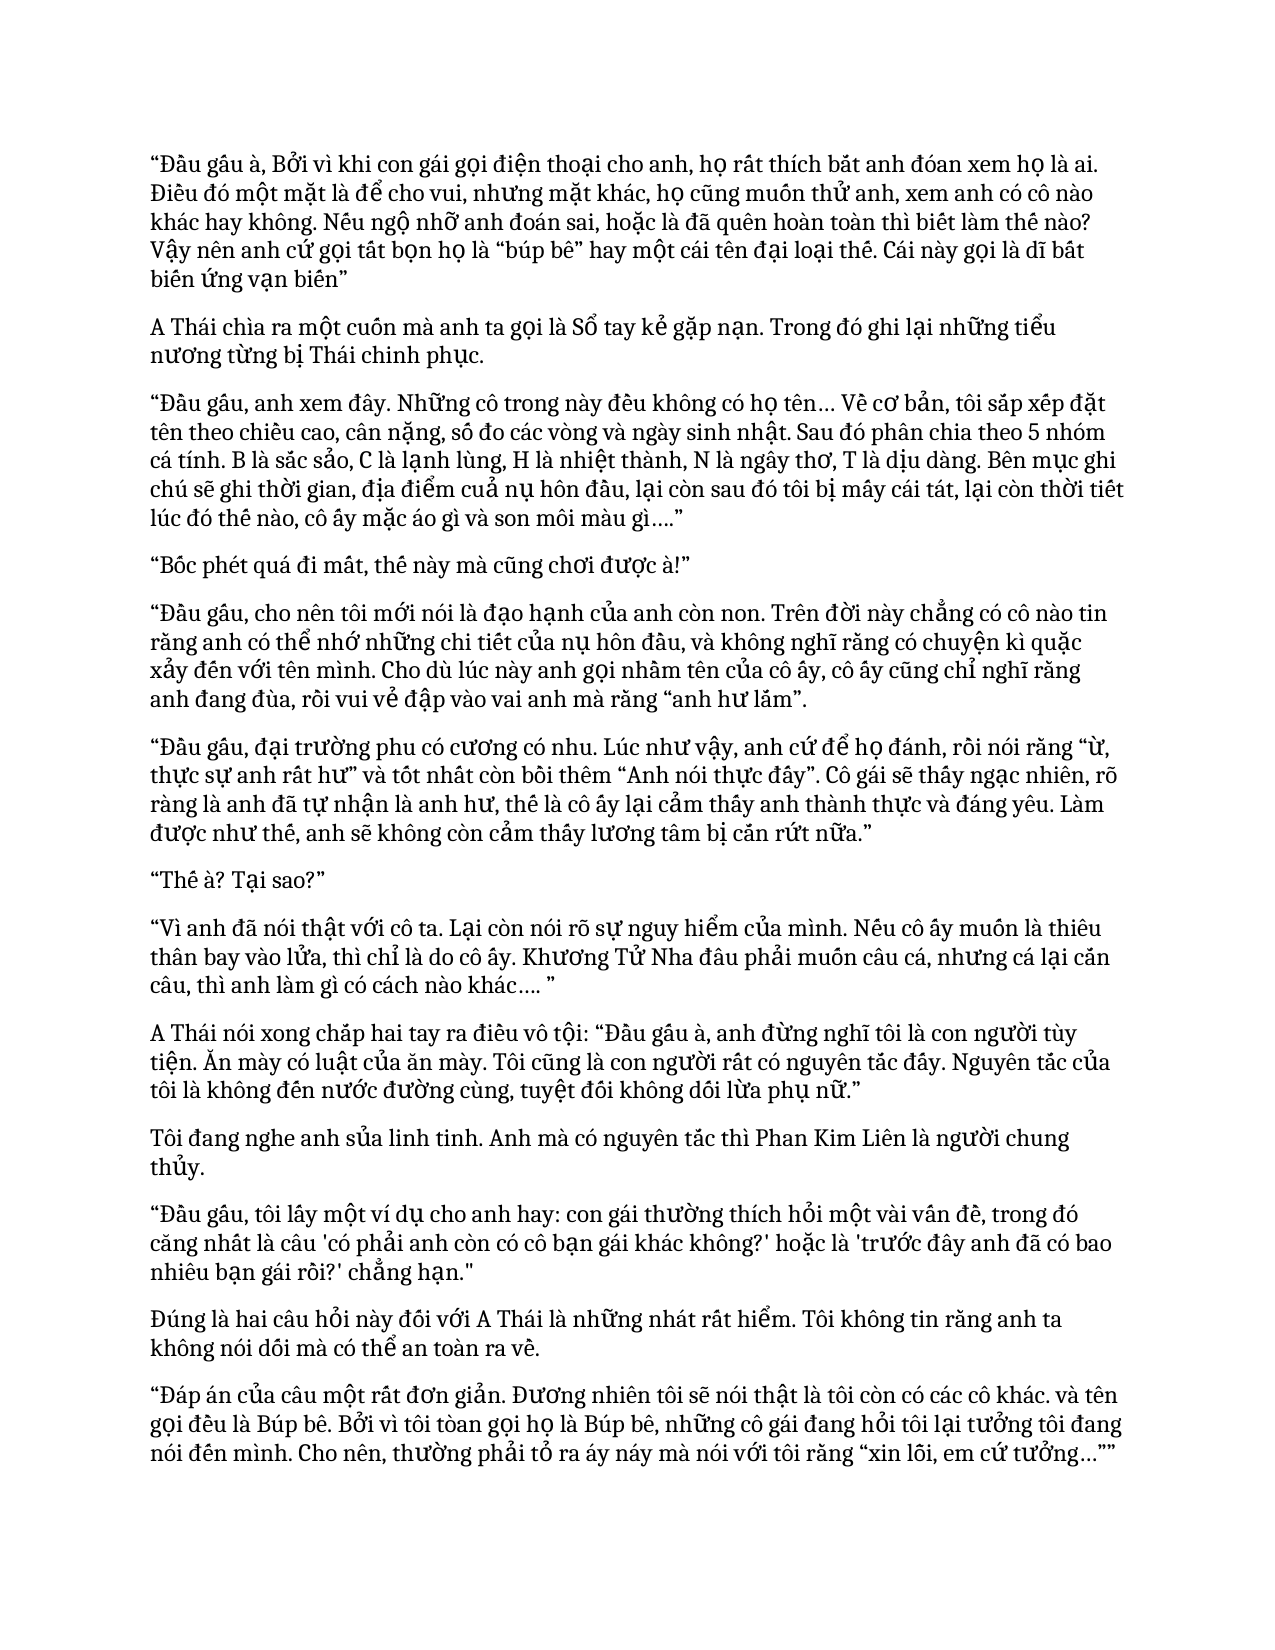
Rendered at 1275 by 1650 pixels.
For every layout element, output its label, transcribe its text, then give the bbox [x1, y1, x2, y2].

text “Đầu gấu, tôi lấy một ví dụ cho anh hay: con gái thường thích hỏi một vài vấn đề, trong đó căng nhất là câu 'có phải anh còn có cô bạn gái khác không?' hoặc là 'trước đây anh đã có bao nhiêu bạn gái rồi?' chẳng hạn." [150, 1200, 1125, 1286]
text “Đầu gấu à, Bởi vì khi con gái gọi điện thoại cho anh, họ rất thích bắt anh đóan xem họ là ai. Điều đó một mặt là để cho vui, nhưng mặt khác, họ cũng muốn thử anh, xem anh có cô nào khác hay không. Nếu ngộ nhỡ anh đoán sai, hoặc là đã quên hoàn toàn thì biết làm thế nào? Vậy nên anh cứ gọi tất bọn họ là “búp bê” hay một cái tên đại loại thế. Cái này gọi là dĩ bất biến ứng vạn biến” [150, 150, 1125, 294]
text Đúng là hai câu hỏi này đối với A Thái là những nhát rất hiểm. Tôi không tin rằng anh ta không nói dối mà có thể an toàn ra về. [150, 1305, 1125, 1362]
text “Thế à? Tại sao?” [150, 866, 1125, 895]
text “Vì anh đã nói thật với cô ta. Lại còn nói rõ sự nguy hiểm của mình. Nếu cô ấy muốn là thiêu thân bay vào lửa, thì chỉ là do cô ấy. Khương Tử Nha đâu phải muốn câu cá, nhưng cá lại cắn câu, thì anh làm gì có cách nào khác…. ” [150, 914, 1125, 1000]
text Tôi đang nghe anh sủa linh tinh. Anh mà có nguyên tắc thì Phan Kim Liên là người chung thủy. [150, 1124, 1125, 1181]
text A Thái nói xong chắp hai tay ra điều vô tội: “Đầu gấu à, anh đừng nghĩ tôi là con người tùy tiện. Ăn mày có luật của ăn mày. Tôi cũng là con người rất có nguyên tắc đấy. Nguyên tắc của tôi là không đến nước đường cùng, tuyệt đối không dối lừa phụ nữ.” [150, 1019, 1125, 1105]
text “Đáp án của câu một rất đơn giản. Đương nhiên tôi sẽ nói thật là tôi còn có các cô khác. và tên gọi đều là Búp bê. Bởi vì tôi tòan gọi họ là Búp bê, những cô gái đang hỏi tôi lại tưởng tôi đang nói đến mình. Cho nên, thường phải tỏ ra áy náy mà nói với tôi rằng “xin lỗi, em cứ tưởng…”” [150, 1381, 1125, 1467]
text “Đầu gấu, đại trường phu có cương có nhu. Lúc như vậy, anh cứ để họ đánh, rồi nói rằng “ừ, thực sự anh rất hư” và tốt nhất còn bồi thêm “Anh nói thực đấy”. Cô gái sẽ thấy ngạc nhiên, rõ ràng là anh đã tự nhận là anh hư, thế là cô ấy lại cảm thấy anh thành thực và đáng yêu. Làm được như thế, anh sẽ không còn cảm thấy lương tâm bị cắn rứt nữa.” [150, 732, 1125, 847]
text “Bốc phét quá đi mất, thế này mà cũng chơi được à!” [150, 551, 1125, 580]
text A Thái chìa ra một cuốn mà anh ta gọi là Sổ tay kẻ gặp nạn. Trong đó ghi lại những tiểu nương từng bị Thái chinh phục. [150, 312, 1125, 370]
text “Đầu gấu, anh xem đây. Những cô trong này đều không có họ tên… Về cơ bản, tôi sắp xếp đặt tên theo chiều cao, cân nặng, số đo các vòng và ngày sinh nhật. Sau đó phân chia theo 5 nhóm cá tính. B là sắc sảo, C là lạnh lùng, H là nhiệt thành, N là ngây thơ, T là dịu dàng. Bên mục ghi chú sẽ ghi thời gian, địa điểm cuả nụ hôn đầu, lại còn sau đó tôi bị mấy cái tát, lại còn thời tiết lúc đó thế nào, cô ấy mặc áo gì và son môi màu gì….” [150, 389, 1125, 532]
text “Đầu gấu, cho nên tôi mới nói là đạo hạnh của anh còn non. Trên đời này chẳng có cô nào tin rằng anh có thể nhớ những chi tiết của nụ hôn đầu, và không nghĩ rằng có chuyện kì quặc xảy đến với tên mình. Cho dù lúc này anh gọi nhầm tên của cô ấy, cô ấy cũng chỉ nghĩ rằng anh đang đùa, rồi vui vẻ đập vào vai anh mà rằng “anh hư lắm”. [150, 599, 1125, 714]
